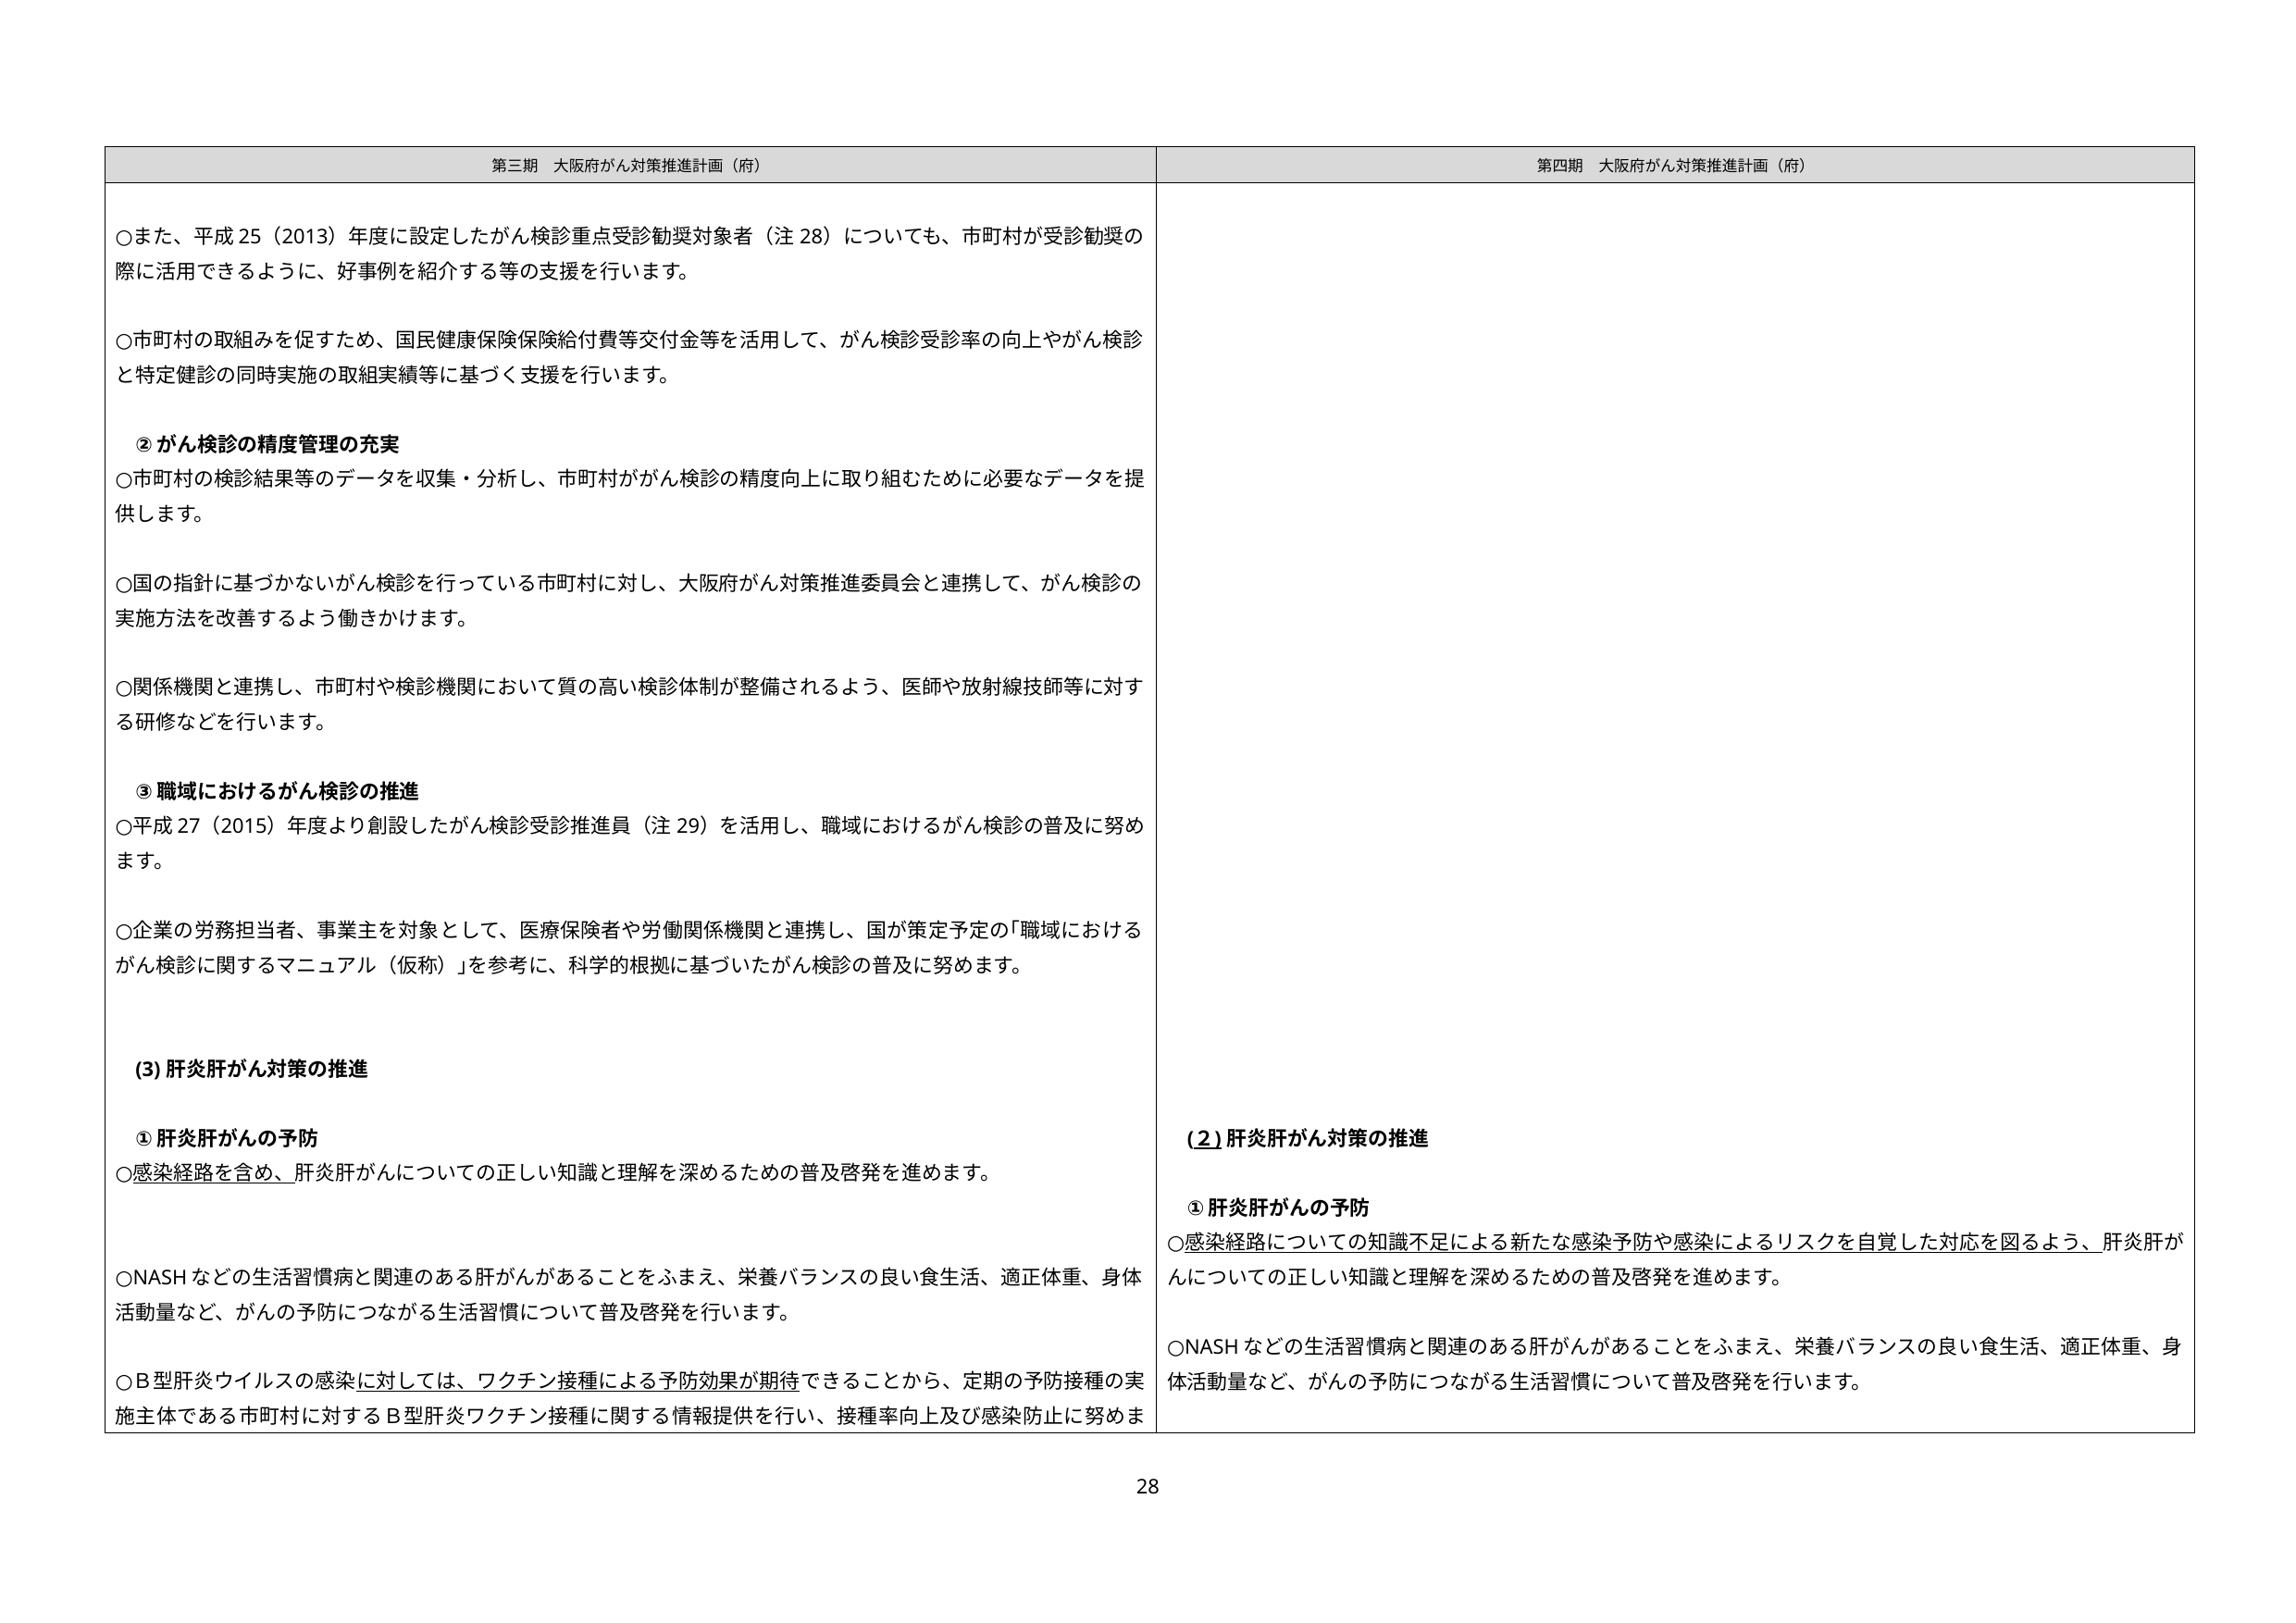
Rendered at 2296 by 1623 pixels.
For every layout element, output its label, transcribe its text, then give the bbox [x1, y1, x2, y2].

table_header 第四期 大阪府がん対策推進計画（府） [1157, 147, 2194, 182]
table_header 第三期 大阪府がん対策推進計画（府） [105, 147, 1156, 182]
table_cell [1157, 183, 2194, 1432]
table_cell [105, 183, 1156, 1432]
